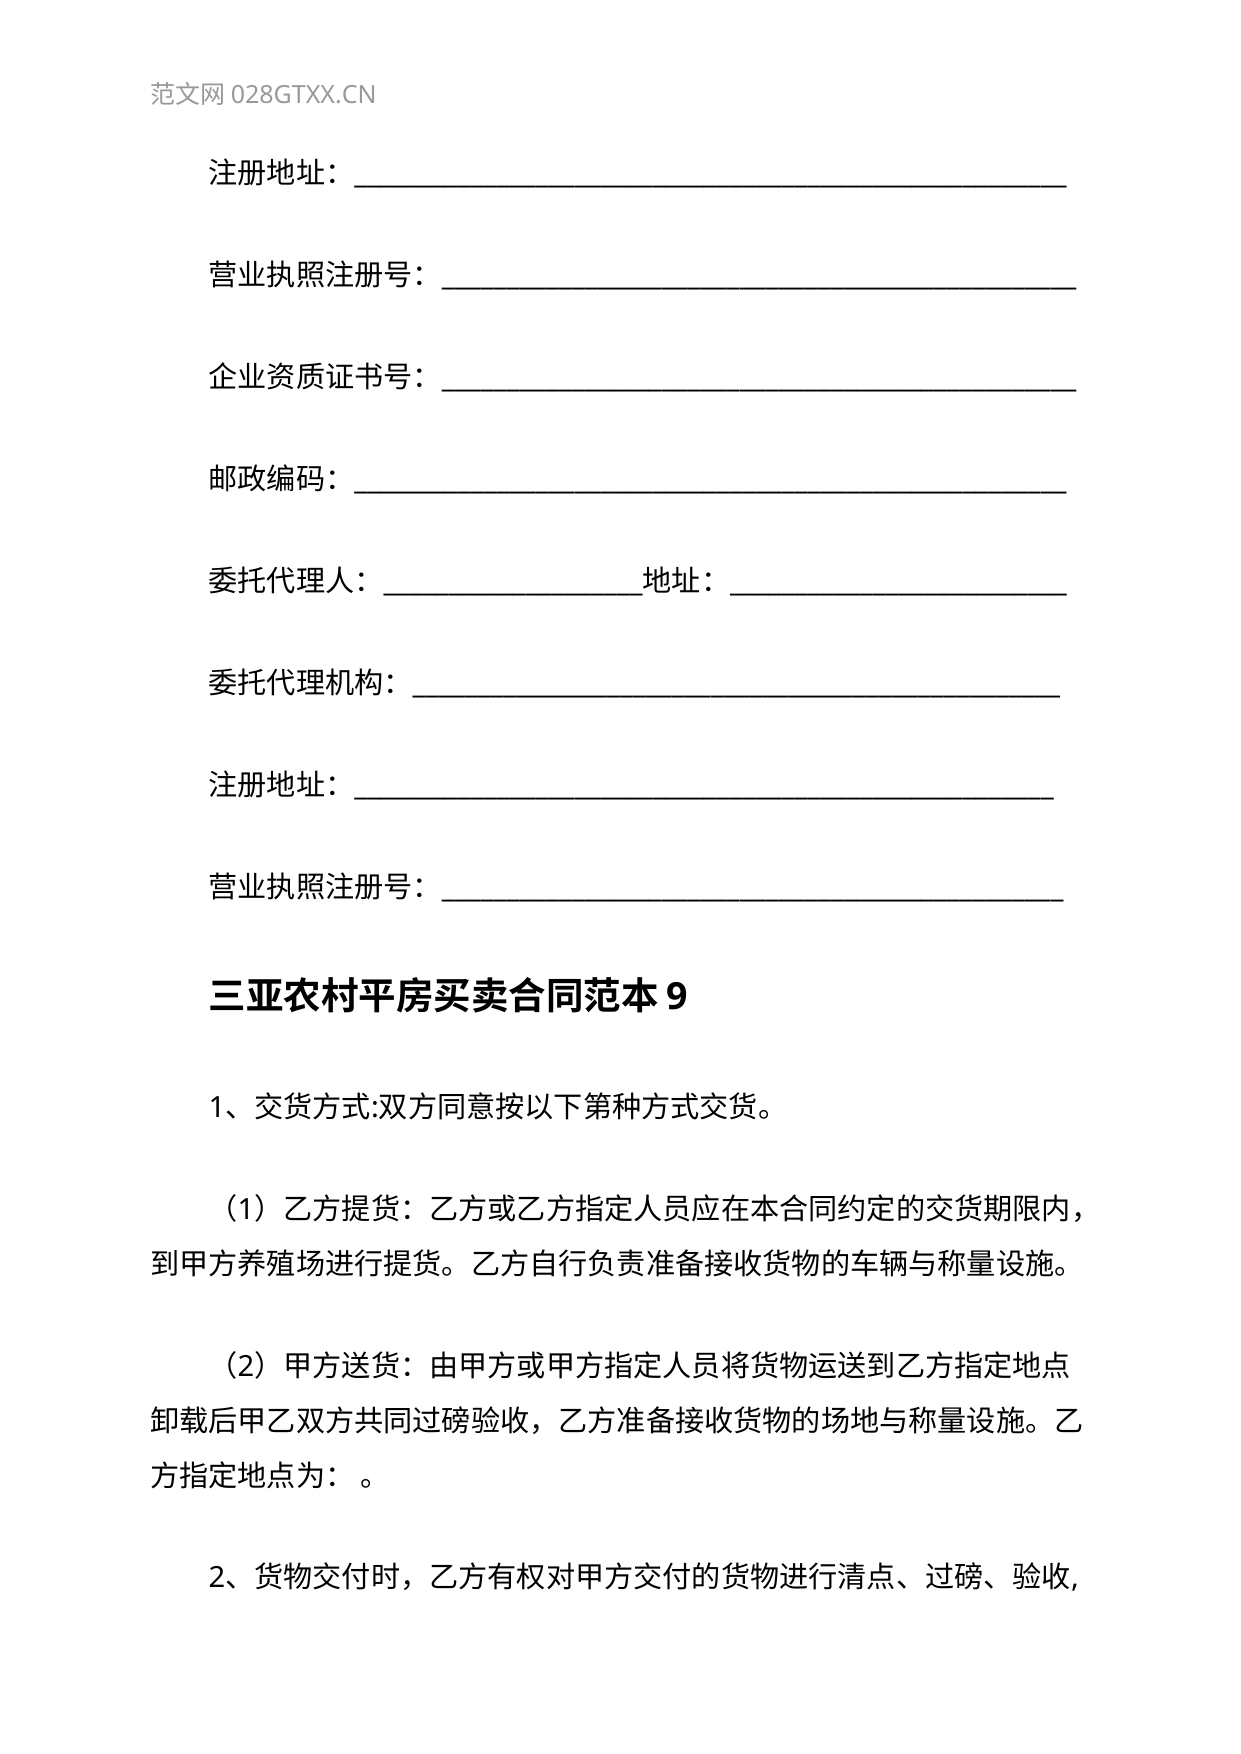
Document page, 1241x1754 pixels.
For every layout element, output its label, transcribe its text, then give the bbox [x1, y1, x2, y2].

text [150, 1554, 1090, 1596]
text 委托代理机构：__________________________________________________ [150, 660, 1090, 702]
text （1）乙方提货：乙方或乙方指定人员应在本合同约定的交货期限内，到甲方养殖场进行提货。乙方自行负责准备接收货物的车辆与称量设施。 [150, 1185, 1090, 1283]
text 企业资质证书号：_________________________________________________ [150, 354, 1090, 396]
text （2）甲方送货：由甲方或甲方指定人员将货物运送到乙方指定地点卸载后甲乙双方共同过磅验收，乙方准备接收货物的场地与称量设施。乙方指定地点为： 。 [150, 1342, 1090, 1494]
text 1、交货方式:双方同意按以下第种方式交货。 [150, 1083, 1090, 1126]
text 注册地址：______________________________________________________ [150, 762, 1090, 804]
text 注册地址：_______________________________________________________ [150, 150, 1090, 192]
text 委托代理人：____________________地址：__________________________ [150, 558, 1090, 600]
text 三亚农村平房买卖合同范本9 [150, 966, 1090, 1020]
text 邮政编码：_______________________________________________________ [150, 456, 1090, 498]
text 营业执照注册号：_________________________________________________ [150, 252, 1090, 294]
text 营业执照注册号：________________________________________________ [150, 864, 1090, 906]
